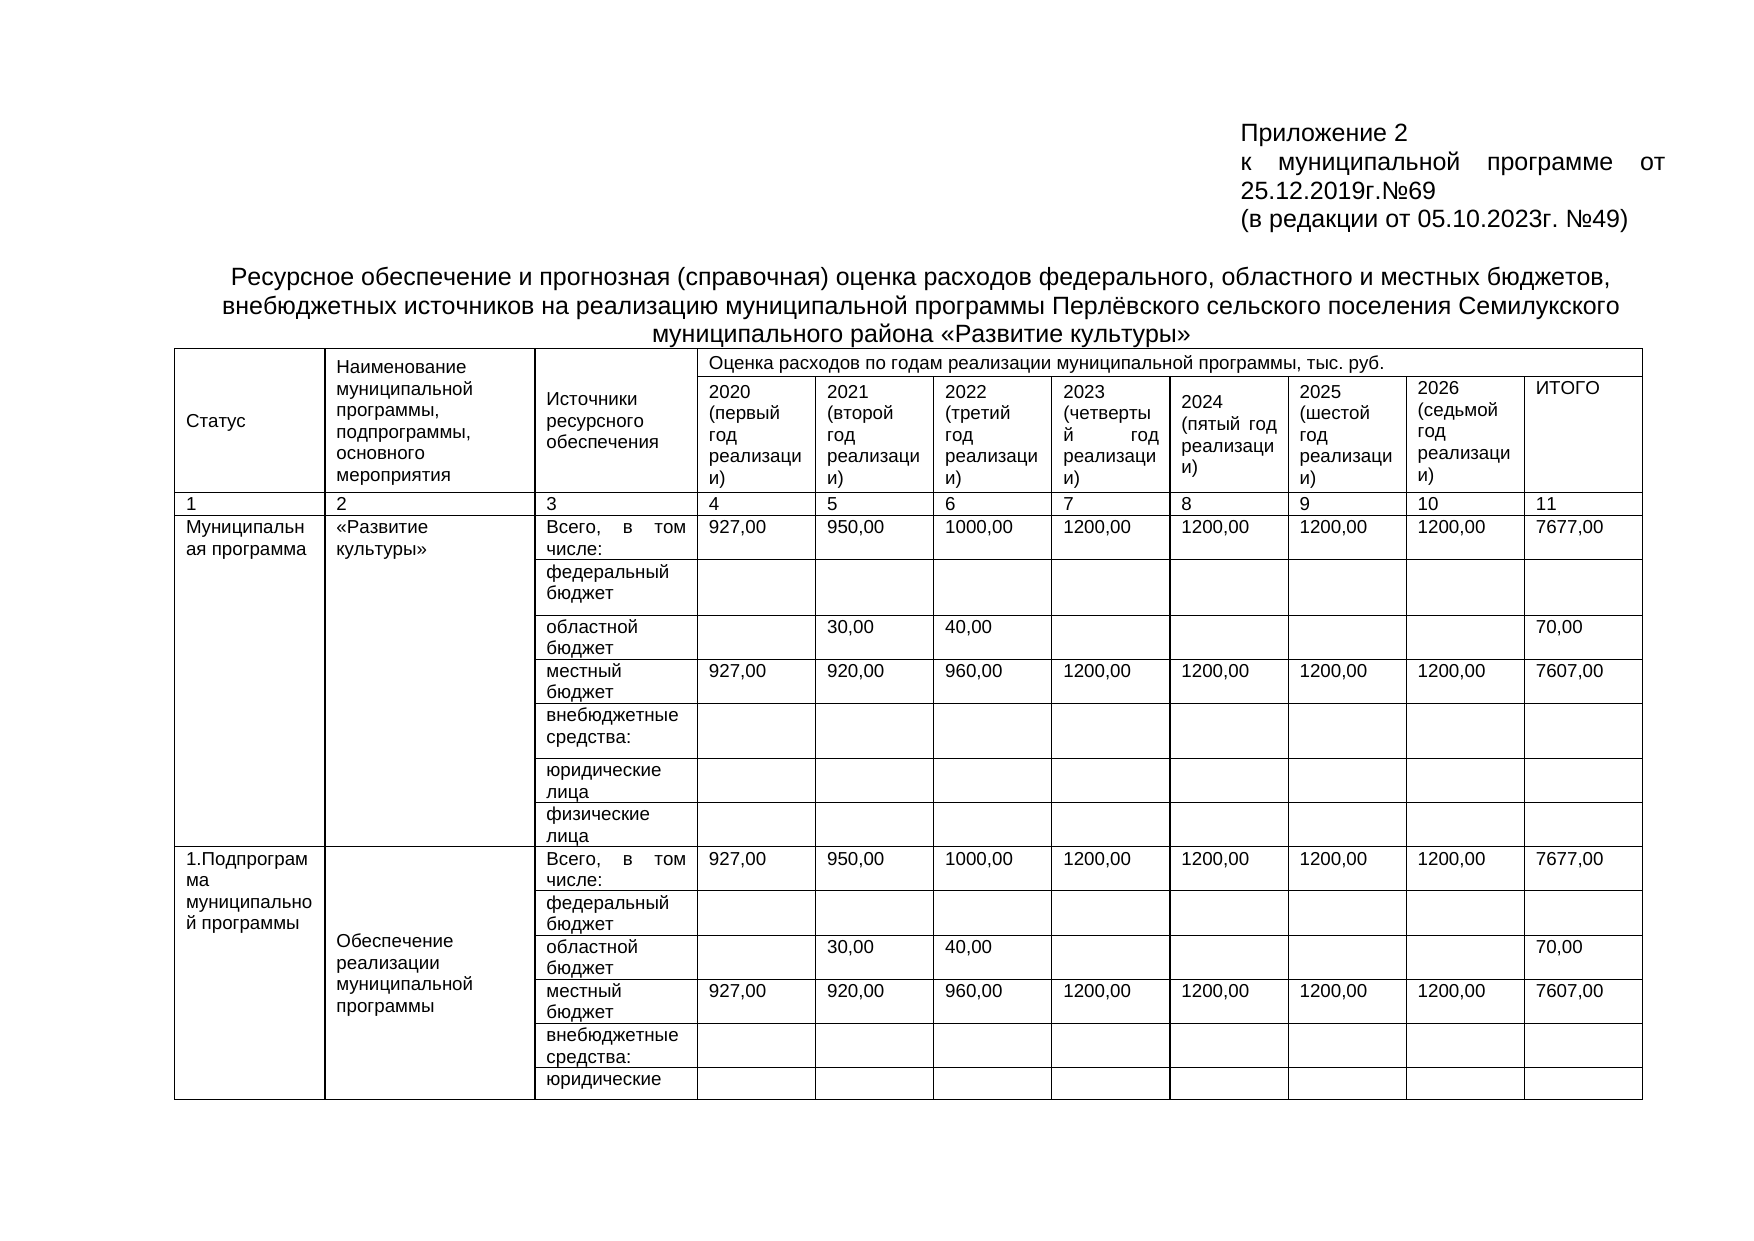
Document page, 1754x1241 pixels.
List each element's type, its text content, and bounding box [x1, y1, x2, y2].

table_cell Всего, в том числе: [536, 847, 697, 890]
table_cell 30,00 [816, 616, 933, 659]
table_cell 927,00 [698, 980, 815, 1023]
table_cell [698, 891, 815, 934]
table_cell 2021 (второй год реализации) [816, 377, 933, 492]
table_cell [1171, 1024, 1288, 1067]
table_cell 2025 (шестой год реализации) [1289, 377, 1406, 492]
table_cell [1171, 803, 1288, 846]
table_cell [1525, 704, 1642, 758]
table_cell местный бюджет [536, 660, 697, 703]
table_cell областной бюджет [536, 616, 697, 659]
table_cell 7607,00 [1525, 660, 1642, 703]
table_cell 4 [698, 493, 815, 515]
table_cell [1407, 891, 1524, 934]
table_cell 2024 (пятый год реализации) [1171, 377, 1288, 492]
table_cell [1407, 616, 1524, 659]
table_cell 927,00 [698, 660, 815, 703]
table_cell [1525, 759, 1642, 802]
table_cell 5 [816, 493, 933, 515]
table_cell [1171, 616, 1288, 659]
table_cell 950,00 [816, 847, 933, 890]
table_cell физические лица [536, 803, 697, 846]
table_cell [1052, 803, 1169, 846]
table_cell [1052, 1068, 1169, 1099]
table_cell 920,00 [816, 660, 933, 703]
text Приложение 2 [1240, 118, 1665, 147]
table_cell 960,00 [934, 980, 1051, 1023]
table_header Источники ресурсного обеспечения [536, 349, 697, 492]
table_cell [1289, 936, 1406, 979]
table_cell 10 [1407, 493, 1524, 515]
table_cell 30,00 [816, 936, 933, 979]
table_cell 1200,00 [1407, 980, 1524, 1023]
table_cell юридические лица [536, 1068, 697, 1099]
table_cell [1289, 704, 1406, 758]
table_cell [816, 803, 933, 846]
table_cell [1052, 891, 1169, 934]
table_cell [816, 704, 933, 758]
table_cell [698, 936, 815, 979]
table_cell [1289, 616, 1406, 659]
table_cell [1407, 560, 1524, 614]
table_cell [1171, 936, 1288, 979]
table_cell [816, 891, 933, 934]
table_cell 920,00 [816, 980, 933, 1023]
table_cell [1407, 803, 1524, 846]
table_cell Всего, в том числе: [536, 516, 697, 559]
table_cell 1200,00 [1052, 516, 1169, 559]
table_cell [816, 759, 933, 802]
table_cell областной бюджет [536, 936, 697, 979]
table_cell Обеспечение реализации муниципальной программы [326, 847, 534, 1099]
table_cell юридические лица [536, 759, 697, 802]
table_cell 1200,00 [1052, 660, 1169, 703]
table_cell [816, 1068, 933, 1099]
table_cell [1407, 704, 1524, 758]
table_cell [934, 704, 1051, 758]
table_cell [698, 759, 815, 802]
table_cell [1171, 759, 1288, 802]
table_cell 1200,00 [1407, 847, 1524, 890]
table_cell [1289, 1068, 1406, 1099]
table_cell [1289, 803, 1406, 846]
table_cell внебюджетные средства: [536, 704, 697, 758]
table_cell 960,00 [934, 660, 1051, 703]
table_cell 1200,00 [1171, 516, 1288, 559]
table_cell [1171, 704, 1288, 758]
table_cell [934, 1024, 1051, 1067]
table_cell [934, 560, 1051, 614]
table_cell федеральный бюджет [536, 891, 697, 934]
table_cell 927,00 [698, 847, 815, 890]
table_cell [1407, 1068, 1524, 1099]
table_cell [1052, 759, 1169, 802]
table_cell 7 [1052, 493, 1169, 515]
table_cell 950,00 [816, 516, 933, 559]
table_cell [1289, 1024, 1406, 1067]
table_cell 1200,00 [1289, 980, 1406, 1023]
table_cell [1525, 891, 1642, 934]
table_cell [1525, 803, 1642, 846]
table_cell 1200,00 [1407, 516, 1524, 559]
table_cell [1052, 560, 1169, 614]
table_cell 1200,00 [1407, 660, 1524, 703]
table_cell [934, 1068, 1051, 1099]
table_cell [934, 759, 1051, 802]
table_cell [698, 704, 815, 758]
table_cell 1200,00 [1052, 980, 1169, 1023]
table_cell [1052, 616, 1169, 659]
table_cell [1525, 1024, 1642, 1067]
table_cell [1171, 560, 1288, 614]
table_cell 2020 (первый год реализации) [698, 377, 815, 492]
table_cell 7677,00 [1525, 516, 1642, 559]
table_cell 2026 (седьмой год реализации) [1407, 377, 1524, 492]
table_cell 70,00 [1525, 936, 1642, 979]
table_cell 2022 (третий год реализации) [934, 377, 1051, 492]
table_cell [1052, 936, 1169, 979]
table_cell 3 [536, 493, 697, 515]
table_cell [698, 560, 815, 614]
table_cell 2 [326, 493, 534, 515]
table_cell 1.Подпрограмма муниципальной программы [175, 847, 324, 1099]
table_cell 8 [1171, 493, 1288, 515]
table_header Оценка расходов по годам реализации муниципальной программы, тыс. руб. [698, 349, 1642, 376]
table_cell 927,00 [698, 516, 815, 559]
table_cell [934, 891, 1051, 934]
table_cell 70,00 [1525, 616, 1642, 659]
table_cell [698, 1024, 815, 1067]
table_cell [1289, 759, 1406, 802]
table_cell внебюджетные средства: [536, 1024, 697, 1067]
text (в редакции от 05.10.2023г. №49) [1240, 204, 1665, 233]
table_cell 1200,00 [1171, 660, 1288, 703]
table_cell 1200,00 [1289, 660, 1406, 703]
table_cell [698, 803, 815, 846]
table_cell [1407, 1024, 1524, 1067]
table_cell федеральный бюджет [536, 560, 697, 614]
table_cell 1200,00 [1052, 847, 1169, 890]
table_cell [1171, 891, 1288, 934]
table_cell [1052, 704, 1169, 758]
table_cell [816, 560, 933, 614]
table_cell 1 [175, 493, 324, 515]
table_cell 40,00 [934, 936, 1051, 979]
table_cell 40,00 [934, 616, 1051, 659]
table_cell 9 [1289, 493, 1406, 515]
table_cell [698, 1068, 815, 1099]
table_cell [1407, 936, 1524, 979]
table_cell [1171, 1068, 1288, 1099]
text к муниципальной программе от 25.12.2019г.№69 [1240, 147, 1665, 204]
table_cell 1200,00 [1171, 847, 1288, 890]
table_cell [1525, 560, 1642, 614]
table_cell [1289, 891, 1406, 934]
table_cell [816, 1024, 933, 1067]
table_cell Муниципальная программа [175, 516, 324, 846]
table_header Наименование муниципальной программы, подпрограммы, основного мероприятия [326, 349, 534, 492]
table_cell 1000,00 [934, 847, 1051, 890]
table_header Статус [175, 349, 324, 492]
table_cell 1200,00 [1289, 847, 1406, 890]
table_cell 7677,00 [1525, 847, 1642, 890]
table_cell «Развитие культуры» [326, 516, 534, 846]
table_cell [698, 616, 815, 659]
table_cell [1525, 1068, 1642, 1099]
table_cell 1000,00 [934, 516, 1051, 559]
table_cell местный бюджет [536, 980, 697, 1023]
table_cell 1200,00 [1289, 516, 1406, 559]
table_cell ИТОГО [1525, 377, 1642, 492]
text Ресурсное обеспечение и прогнозная (справочная) оценка расходов федерального, областного и местных бюджетов, внебюджетных источников на реализацию муниципальной программы Перлёвского сельского поселения Семилукского муниципального района «Развитие культуры» [177, 262, 1665, 348]
table_cell [1052, 1024, 1169, 1067]
table_cell [934, 803, 1051, 846]
table_cell [1289, 560, 1406, 614]
table_cell 1200,00 [1171, 980, 1288, 1023]
table_cell [1407, 759, 1524, 802]
table_cell 7607,00 [1525, 980, 1642, 1023]
table_cell 11 [1525, 493, 1642, 515]
table_cell 2023 (четвертый год реализации) [1052, 377, 1169, 492]
table_cell 6 [934, 493, 1051, 515]
